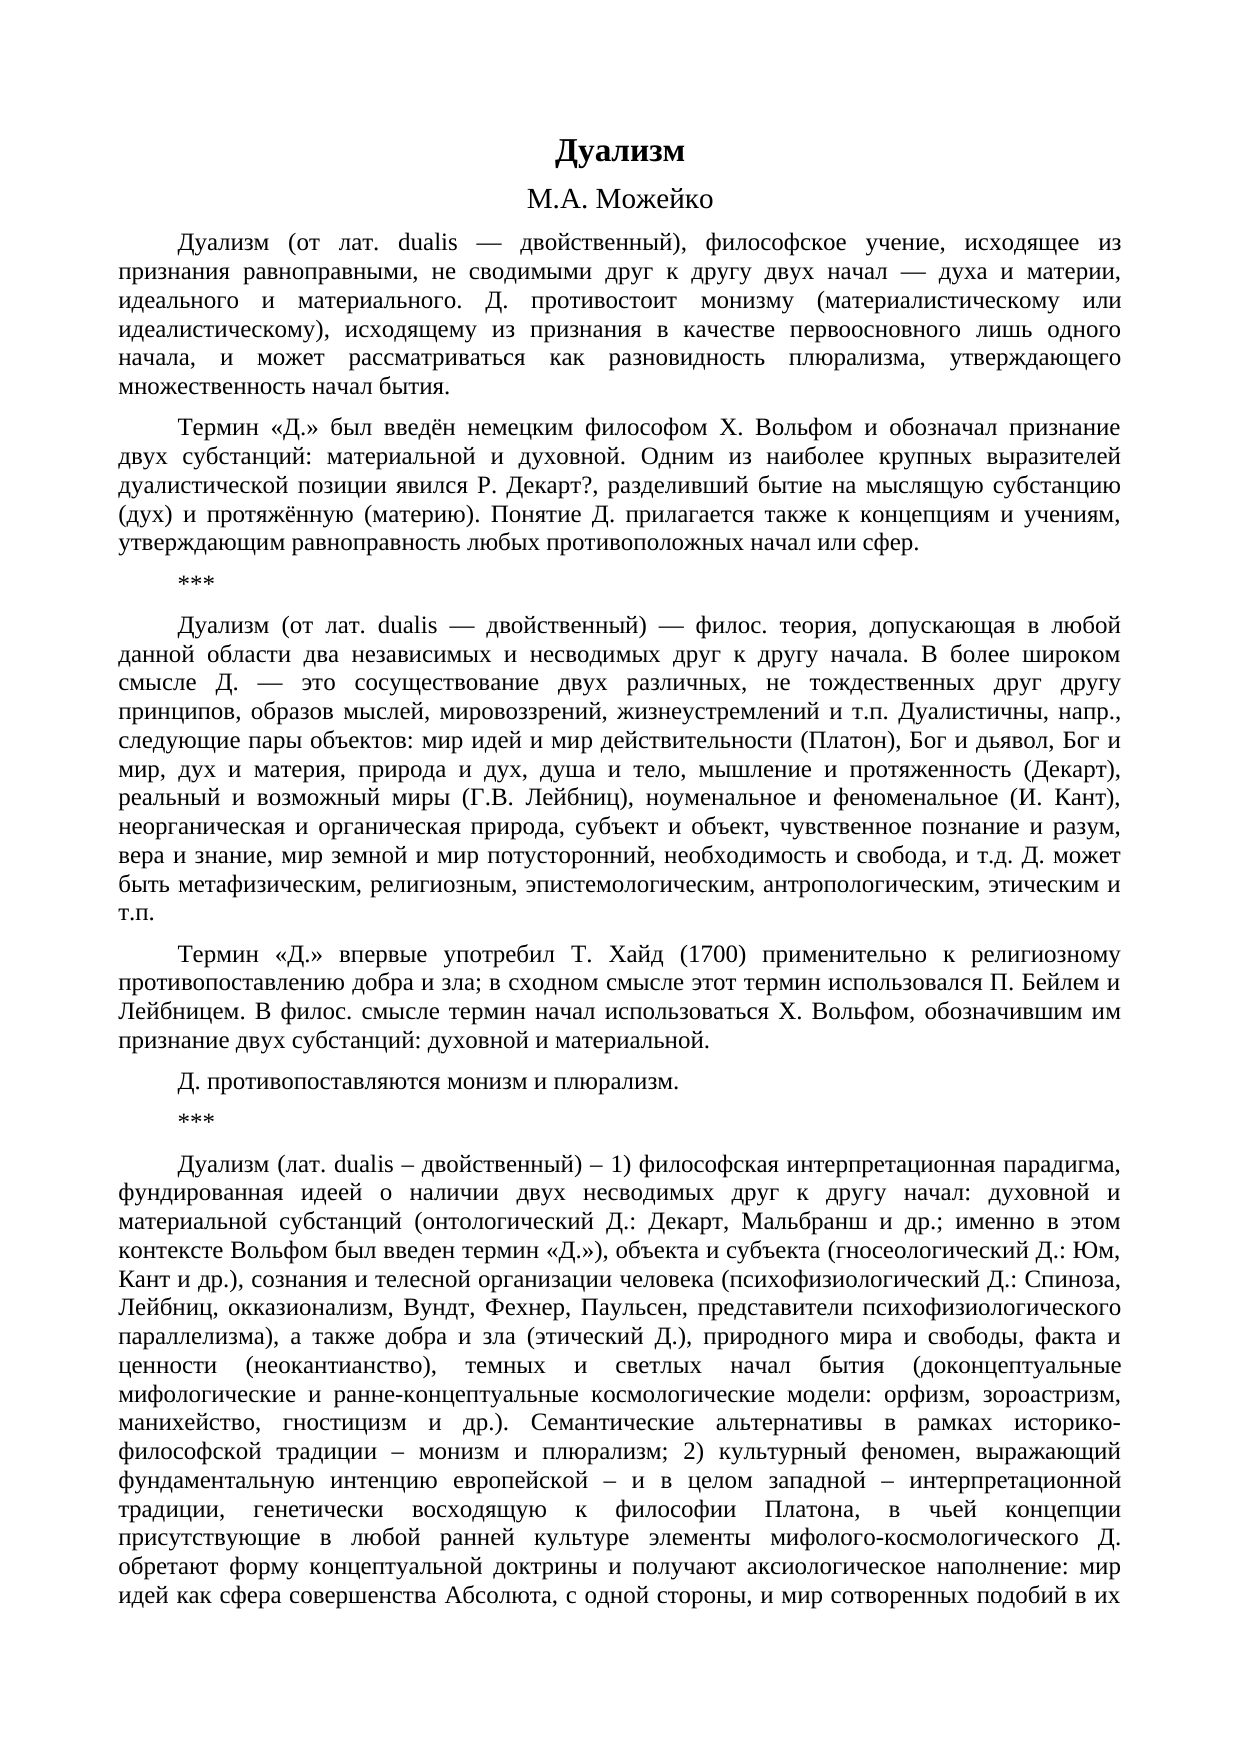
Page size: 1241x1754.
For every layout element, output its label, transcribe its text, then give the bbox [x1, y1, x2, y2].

text *** [118, 569, 1122, 597]
text Термин «Д.» впервые употребил Т. Хайд (1700) применительно к религиозному противопоставлению добра и зла; в сходном смысле этот термин использовался П. Бейлем и Лейбницем. В филос. смысле термин начал использоваться X. Вольфом, обозначившим им признание двух субстанций: духовной и материальной. [118, 939, 1122, 1054]
text Дуализм (от лат. dualis — двойственный) — филос. теория, допускающая в любой данной области два независимых и несводимых друг к другу начала. В более широком смысле Д. — это сосуществование двух различных, не тождественных друг другу принципов, образов мыслей, мировоззрений, жизнеустремлений и т.п. Дуалистичны, напр., следующие пары объектов: мир идей и мир действительности (Платон), Бог и дьявол, Бог и мир, дух и материя, природа и дух, душа и тело, мышление и протяженность (Декарт), реальный и возможный миры (Г.В. Лейбниц), ноуменальное и феноменальное (И. Кант), неорганическая и органическая природа, субъект и объект, чувственное познание и разум, вера и знание, мир земной и мир потусторонний, необходимость и свобода, и т.д. Д. может быть метафизическим, религиозным, эпистемологическим, антропологическим, этическим и т.п. [118, 610, 1122, 926]
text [118, 1149, 1122, 1609]
text Д. противопоставляются монизм и плюрализм. [118, 1066, 1122, 1095]
text Термин «Д.» был введён немецким философом X. Вольфом и обозначал признание двух субстанций: материальной и духовной. Одним из наиболее крупных выразителей дуалистической позиции явился Р. Декарт?, разделивший бытие на мыслящую субстанцию (дух) и протяжённую (материю). Понятие Д. прилагается также к концепциям и учениям, утверждающим равноправность любых противоположных начал или сфер. [118, 412, 1122, 556]
text Дуализм (от лат. dualis — двойственный), философское учение, исходящее из признания равноправными, не сводимыми друг к другу двух начал — духа и материи, идеального и материального. Д. противостоит монизму (материалистическому или идеалистическому), исходящему из признания в качестве первоосновного лишь одного начала, и может рассматриваться как разновидность плюрализма, утверждающего множественность начал бытия. [118, 227, 1122, 400]
text Дуализм [118, 131, 1122, 169]
text *** [118, 1107, 1122, 1136]
text М.А. Можейко [118, 181, 1122, 215]
